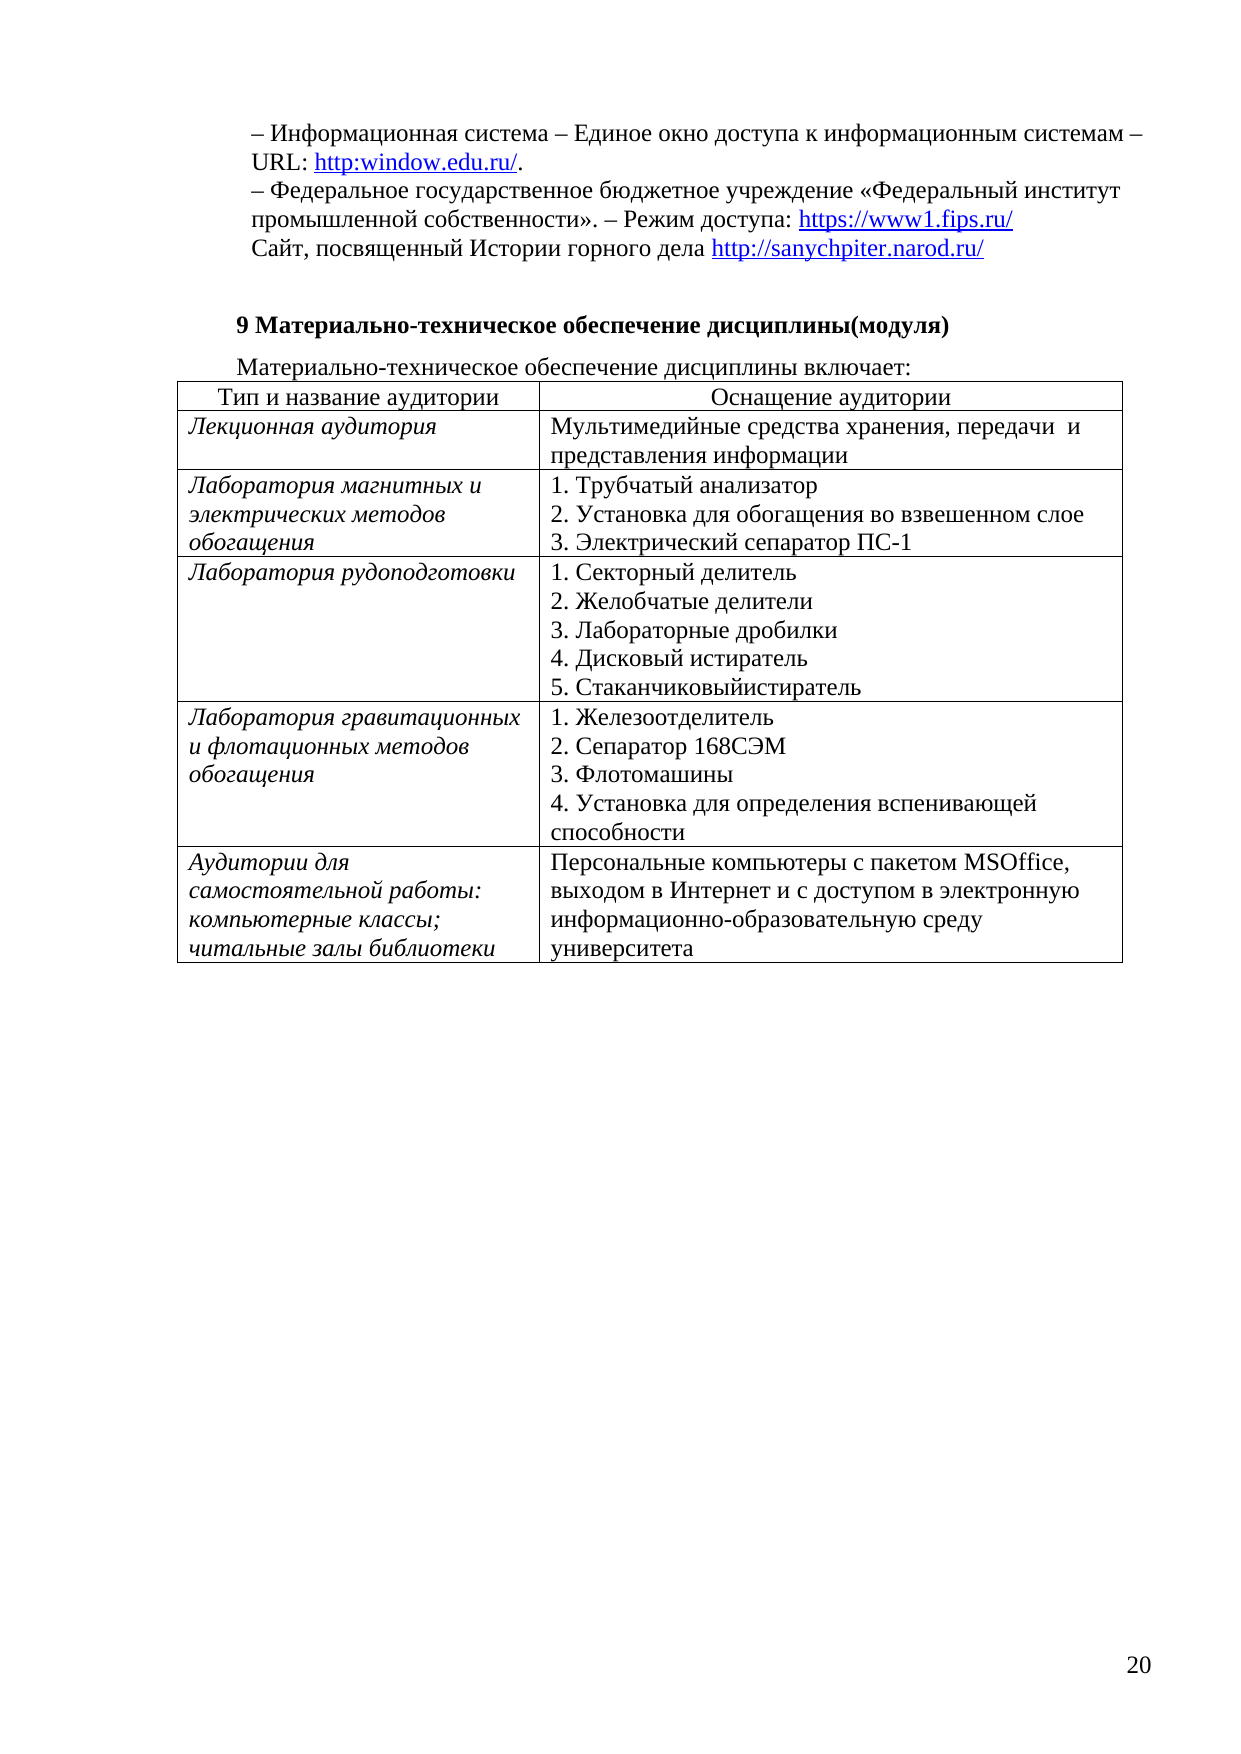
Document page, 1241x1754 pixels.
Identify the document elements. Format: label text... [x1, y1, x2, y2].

table_cell Лекционная аудитория [178, 411, 539, 469]
table_cell Лаборатория гравитационных и флотационных методов обогащения [178, 702, 539, 846]
table_cell Мультимедийные средства хранения, передачи и представления информации [540, 411, 1122, 469]
table_header Тип и название аудитории [178, 382, 539, 410]
text – Федеральное государственное бюджетное учреждение «Федеральный институт промышленной собственности». – Режим доступа: https://www1.fips.ru/ [251, 176, 1152, 233]
table_header Оснащение аудитории [540, 382, 1122, 410]
table_cell Персональные компьютеры с пакетом MSOffice, выходом в Интернет и с доступом в электронную информационно-образовательную среду университета [540, 847, 1122, 962]
table_cell Лаборатория магнитных и электрических методов обогащения [178, 470, 539, 556]
text – Информационная система – Единое окно доступа к информационным системам – URL: http:window.edu.ru/. [251, 118, 1152, 176]
table_cell 1. Трубчатый анализатор 2. Установка для обогащения во взвешенном слое 3. Электрический сепаратор ПС-1 [540, 470, 1122, 556]
text Сайт, посвященный Истории горного дела http://sanychpiter.narod.ru/ [251, 233, 1152, 262]
table_cell Аудитории для самостоятельной работы: компьютерные классы; читальные залы библиотеки [178, 847, 539, 962]
table_cell 1. Секторный делитель 2. Желобчатые делители 3. Лабораторные дробилки 4. Дисковый истиратель 5. Стаканчиковыйистиратель [540, 557, 1122, 701]
table_cell Лаборатория рудоподготовки [178, 557, 539, 701]
subtitle 9 Материально-техническое обеспечение дисциплины(модуля) [236, 311, 1152, 339]
text Материально-техническое обеспечение дисциплины включает: [177, 352, 1152, 381]
table_cell 1. Железоотделитель 2. Сепаратор 168СЭМ 3. Флотомашины 4. Установка для определения вспенивающей способности [540, 702, 1122, 846]
